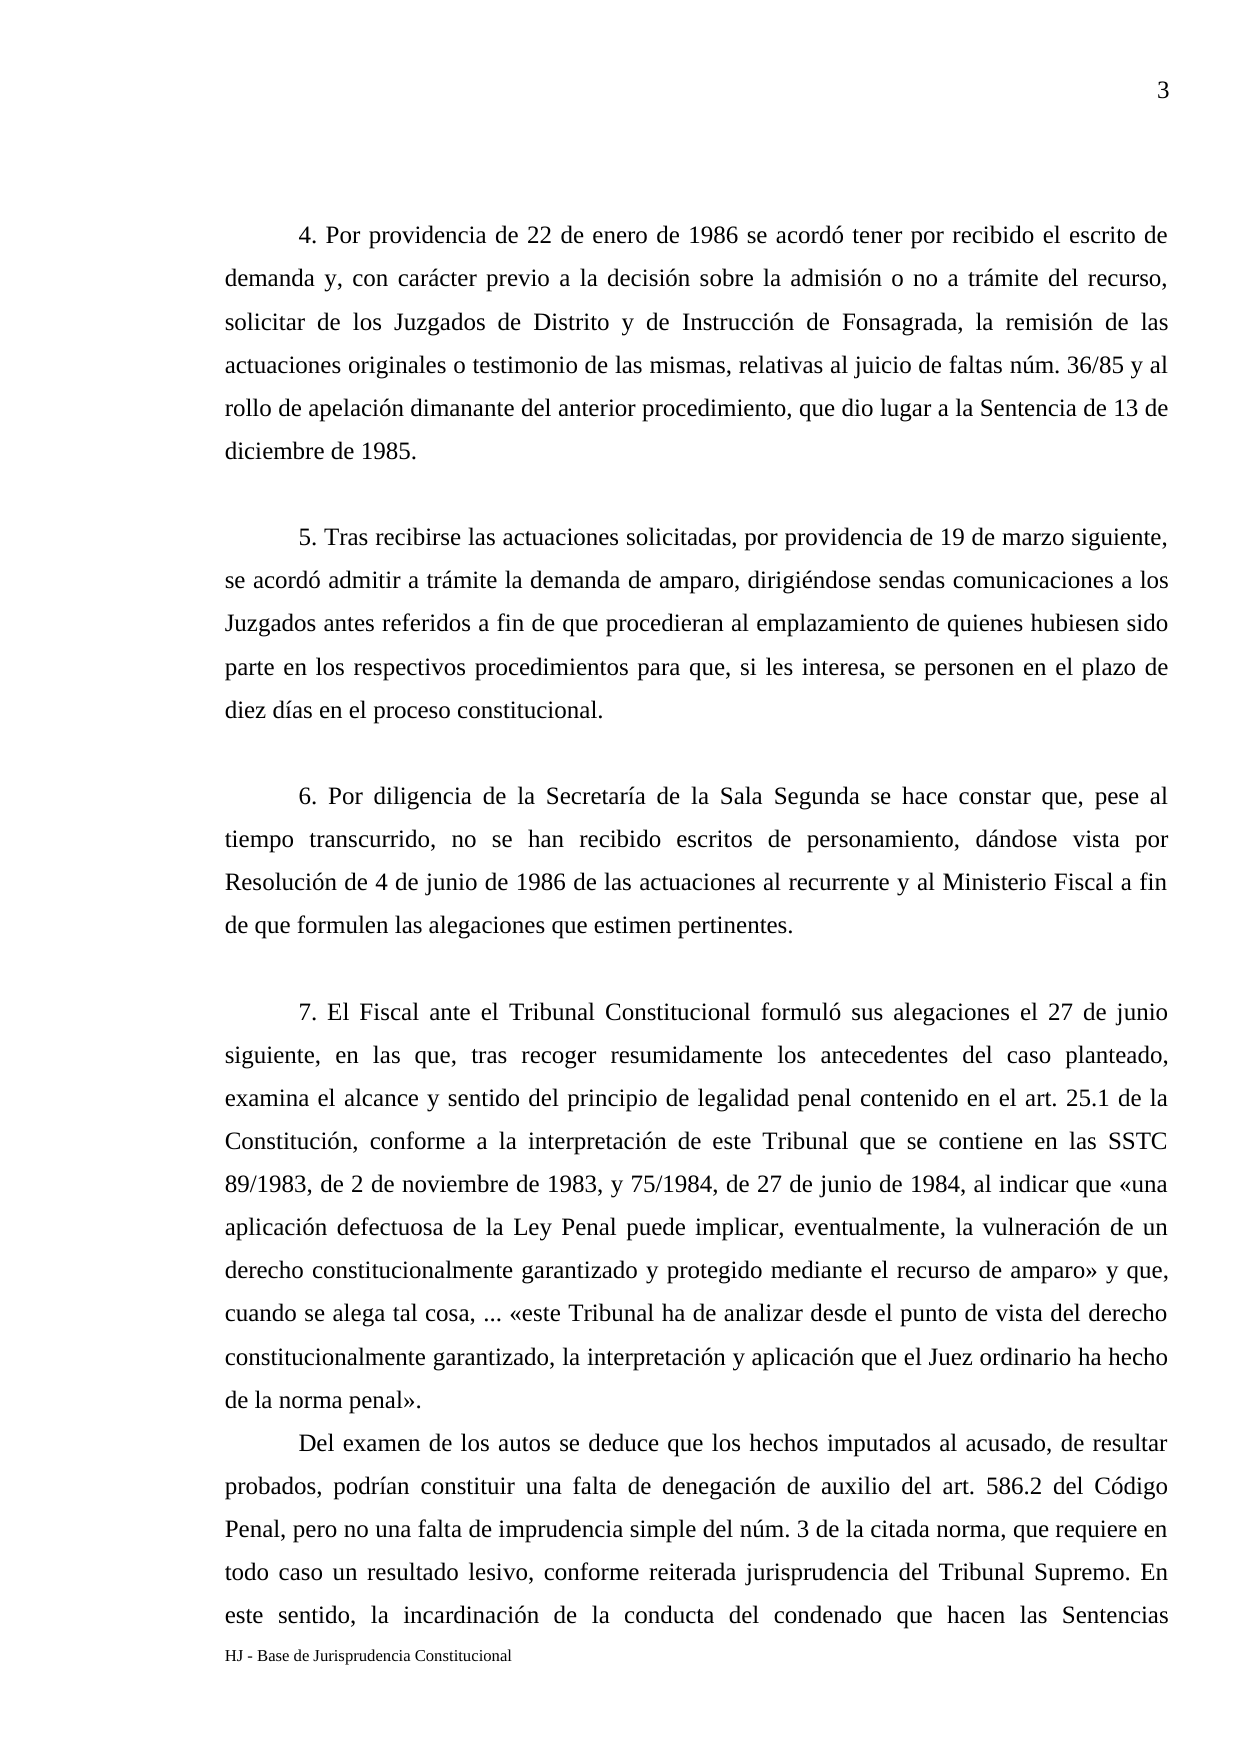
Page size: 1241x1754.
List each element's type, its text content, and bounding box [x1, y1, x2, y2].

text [224, 1428, 1169, 1629]
text 5. Tras recibirse las actuaciones solicitadas, por providencia de 19 de marzo siguiente, se acordó admitir a trámite la demanda de amparo, dirigiéndose sendas comunicaciones a los Juzgados antes referidos a fin de que procedieran al emplazamiento de quienes hubiesen sido parte en los respectivos procedimientos para que, si les interesa, se personen en el plazo de diez días en el proceso constitucional. [224, 522, 1169, 723]
text 6. Por diligencia de la Secretaría de la Sala Segunda se hace constar que, pese al tiempo transcurrido, no se han recibido escritos de personamiento, dándose vista por Resolución de 4 de junio de 1986 de las actuaciones al recurrente y al Ministerio Fiscal a fin de que formulen las alegaciones que estimen pertinentes. [224, 781, 1169, 939]
text 4. Por providencia de 22 de enero de 1986 se acordó tener por recibido el escrito de demanda y, con carácter previo a la decisión sobre la admisión o no a trámite del recurso, solicitar de los Juzgados de Distrito y de Instrucción de Fonsagrada, la remisión de las actuaciones originales o testimonio de las mismas, relativas al juicio de faltas núm. 36/85 y al rollo de apelación dimanante del anterior procedimiento, que dio lugar a la Sentencia de 13 de diciembre de 1985. [224, 220, 1169, 465]
text 7. El Fiscal ante el Tribunal Constitucional formuló sus alegaciones el 27 de junio siguiente, en las que, tras recoger resumidamente los antecedentes del caso planteado, examina el alcance y sentido del principio de legalidad penal contenido en el art. 25.1 de la Constitución, conforme a la interpretación de este Tribunal que se contiene en las SSTC 89/1983, de 2 de noviembre de 1983, y 75/1984, de 27 de junio de 1984, al indicar que «una aplicación defectuosa de la Ley Penal puede implicar, eventualmente, la vulneración de un derecho constitucionalmente garantizado y protegido mediante el recurso de amparo» y que, cuando se alega tal cosa, ... «este Tribunal ha de analizar desde el punto de vista del derecho constitucionalmente garantizado, la interpretación y aplicación que el Juez ordinario ha hecho de la norma penal». [224, 997, 1169, 1413]
